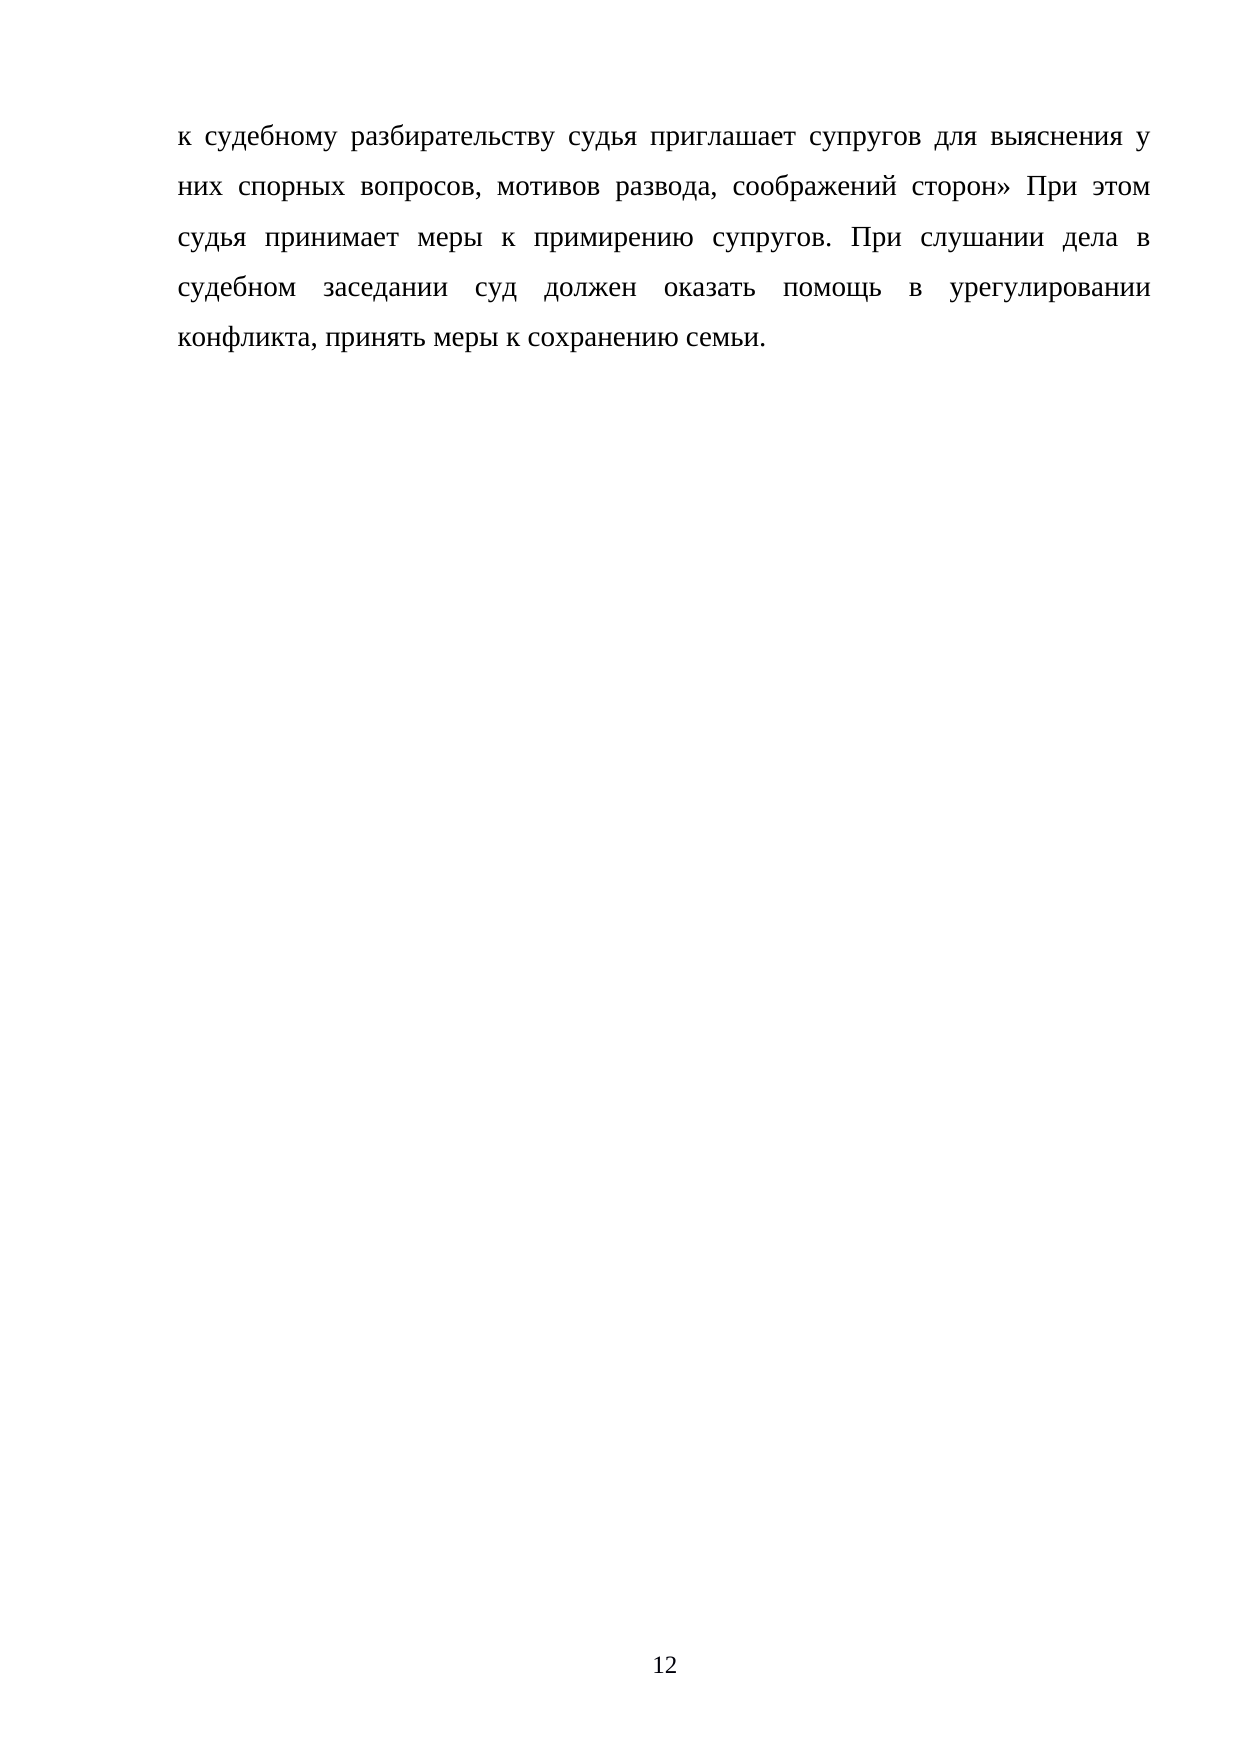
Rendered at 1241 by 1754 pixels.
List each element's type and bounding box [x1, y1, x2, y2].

text [177, 118, 1152, 353]
